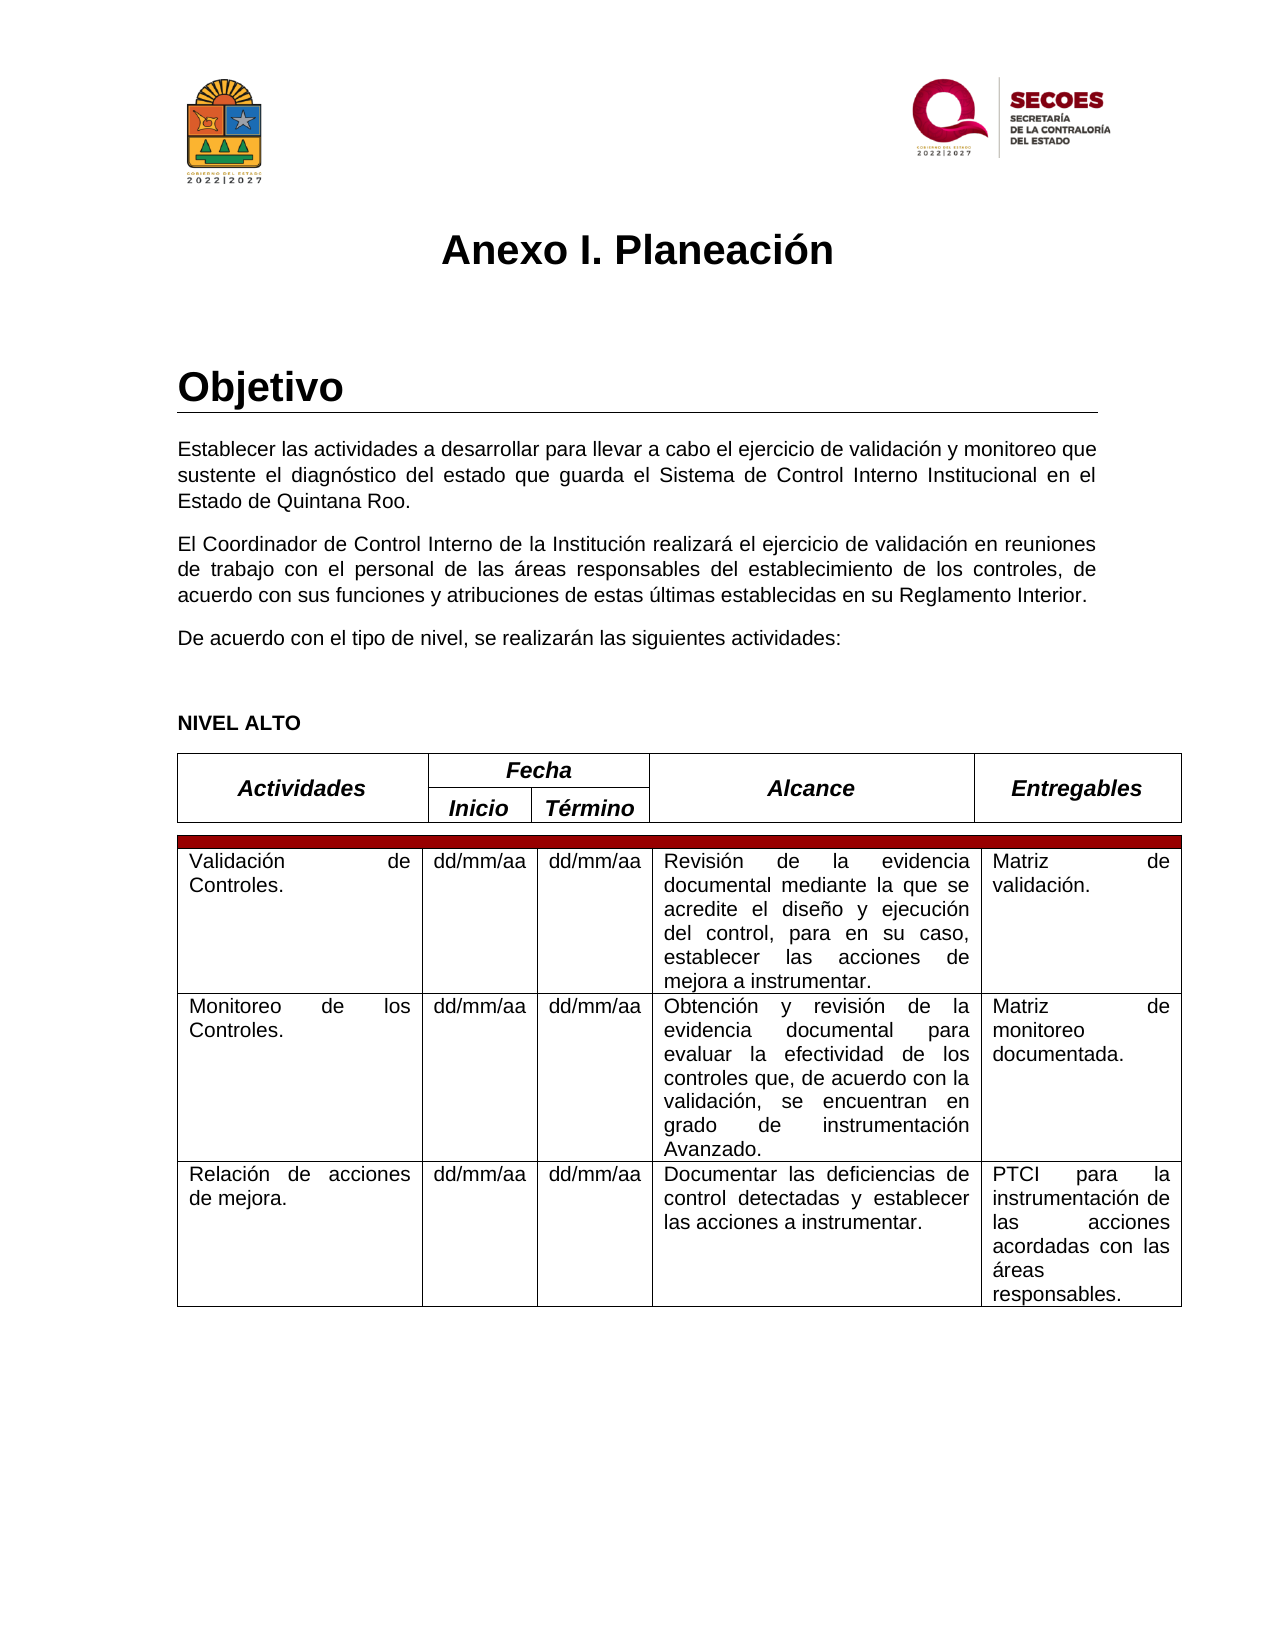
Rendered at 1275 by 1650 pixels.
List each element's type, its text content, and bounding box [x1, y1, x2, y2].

text Establecer las actividades a desarrollar para llevar a cabo el ejercicio de validación y monitoreo que sustente el diagnóstico del estado que guarda el Sistema de Control Interno Institucional en el Estado de Quintana Roo. [177, 437, 1098, 513]
text NIVEL ALTO [177, 711, 1098, 734]
table_cell dd/mm/aa [538, 1162, 652, 1306]
text El Coordinador de Control Interno de la Institución realizará el ejercicio de validación en reuniones de trabajo con el personal de las áreas responsables del establecimiento de los controles, de acuerdo con sus funciones y atribuciones de estas últimas establecidas en su Reglamento Interior. [177, 531, 1098, 607]
table_cell PTCI para la instrumentación de las acciones acordadas con las áreas responsables. [982, 1162, 1181, 1306]
picture [912, 77, 1111, 158]
table_cell Matriz de validación. [982, 849, 1181, 992]
table_cell Revisión de la evidencia documental mediante la que se acredite el diseño y ejecución del control, para en su caso, establecer las acciones de mejora a instrumentar. [653, 849, 981, 992]
table_cell Término [532, 788, 649, 822]
table_header Alcance [650, 754, 974, 822]
table_cell dd/mm/aa [423, 994, 537, 1161]
table_header Fecha [429, 754, 649, 787]
table_cell Inicio [429, 788, 531, 822]
table_cell dd/mm/aa [423, 1162, 537, 1306]
table_cell dd/mm/aa [538, 994, 652, 1161]
table_cell Documentar las deficiencias de control detectadas y establecer las acciones a instrumentar. [653, 1162, 981, 1306]
table_header [178, 836, 1181, 848]
table_cell Matriz de monitoreo documentada. [982, 994, 1181, 1161]
table_cell dd/mm/aa [423, 849, 537, 992]
table_cell Validación de Controles. [178, 849, 422, 992]
text Anexo I. Planeación [177, 226, 1098, 273]
table_header Entregables [975, 754, 1181, 822]
table_cell Obtención y revisión de la evidencia documental para evaluar la efectividad de los controles que, de acuerdo con la validación, se encuentran en grado de instrumentación Avanzado. [653, 994, 981, 1161]
picture [186, 79, 262, 184]
table_cell Relación de acciones de mejora. [178, 1162, 422, 1306]
table_header Actividades [178, 754, 428, 822]
text Objetivo [177, 362, 1098, 412]
text De acuerdo con el tipo de nivel, se realizarán las siguientes actividades: [177, 626, 1098, 649]
table_cell dd/mm/aa [538, 849, 652, 992]
table_cell Monitoreo de los Controles. [178, 994, 422, 1161]
